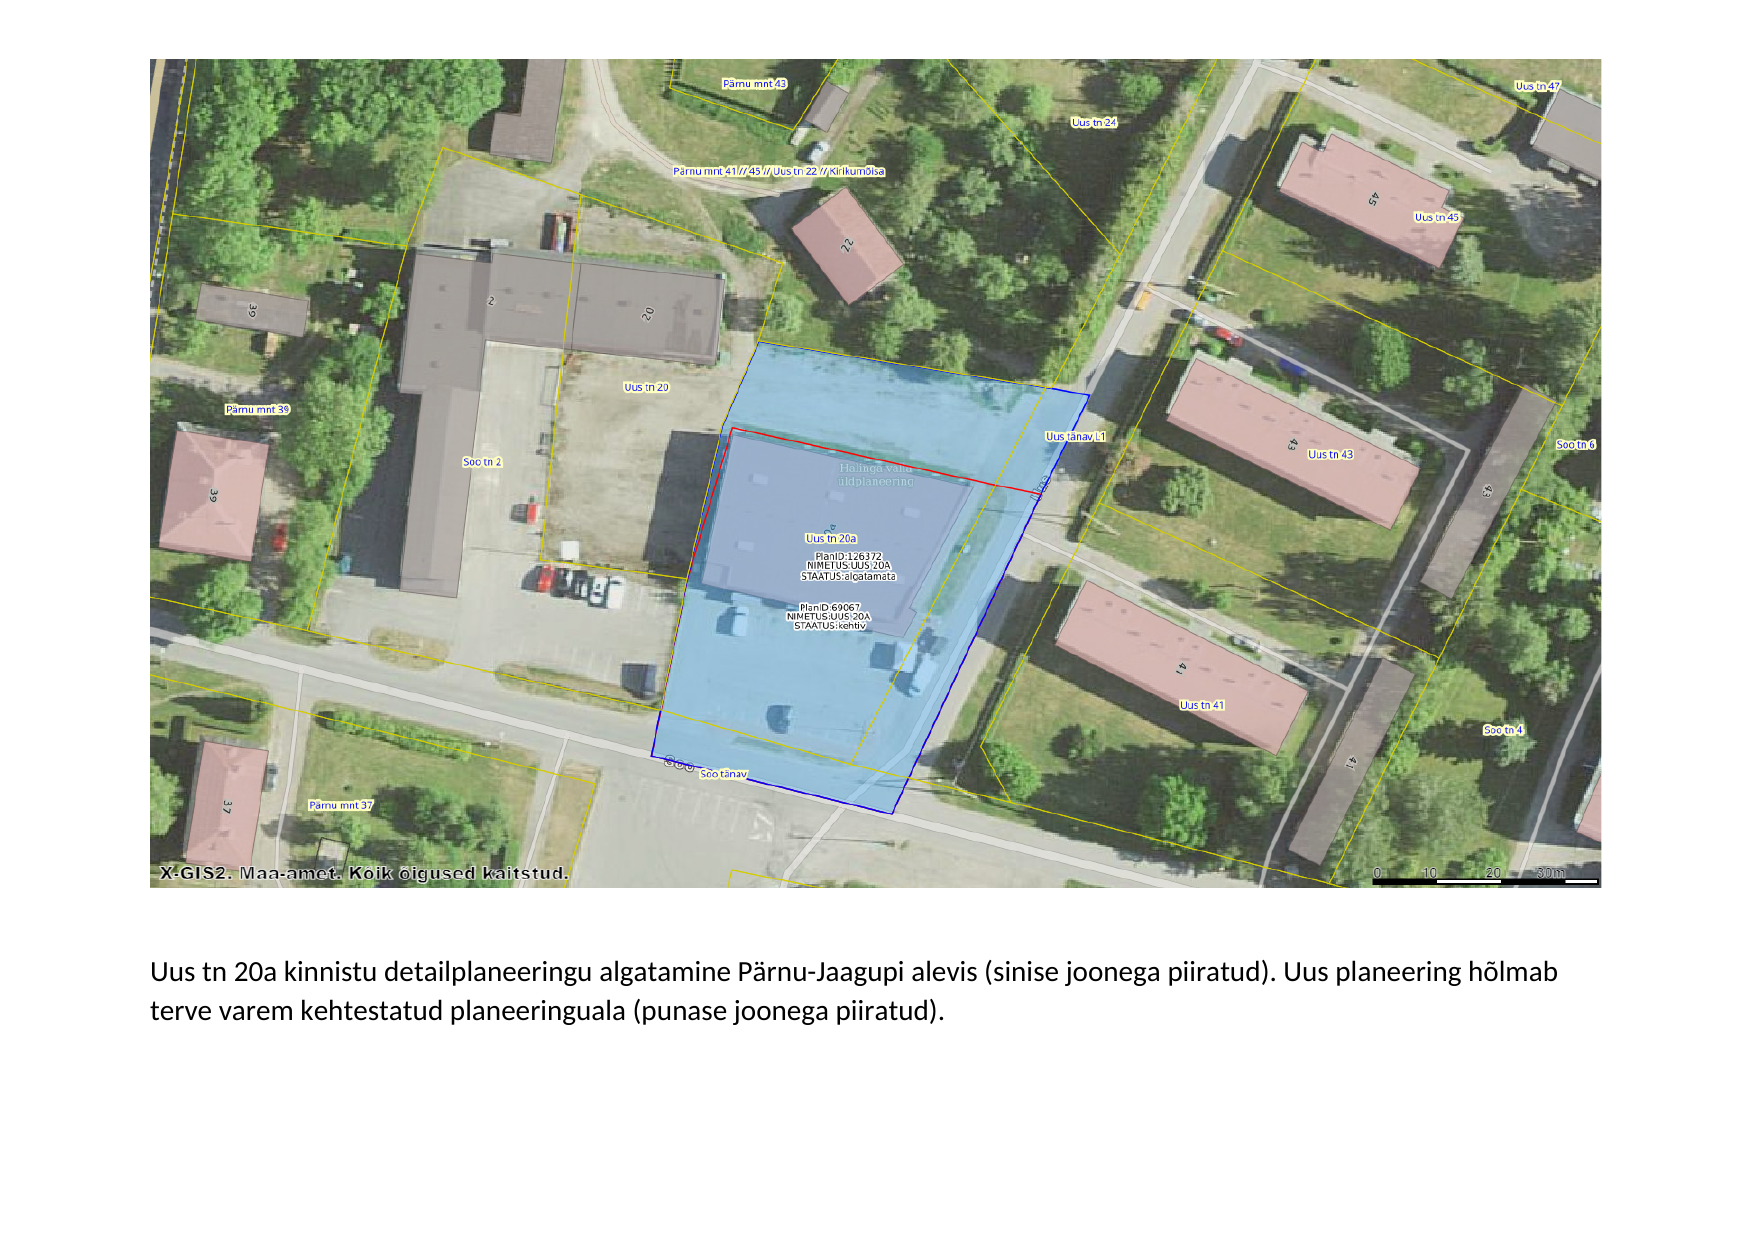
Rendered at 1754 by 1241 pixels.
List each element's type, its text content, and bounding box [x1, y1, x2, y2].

picture [150, 59, 1602, 888]
text Uus tn 20a kinnistu detailplaneeringu algatamine Pärnu-Jaagupi alevis (sinise joonega piiratud). Uus planeering hõlmab terve varem kehtestatud planeeringuala (punase joonega piiratud). [150, 953, 1604, 1028]
